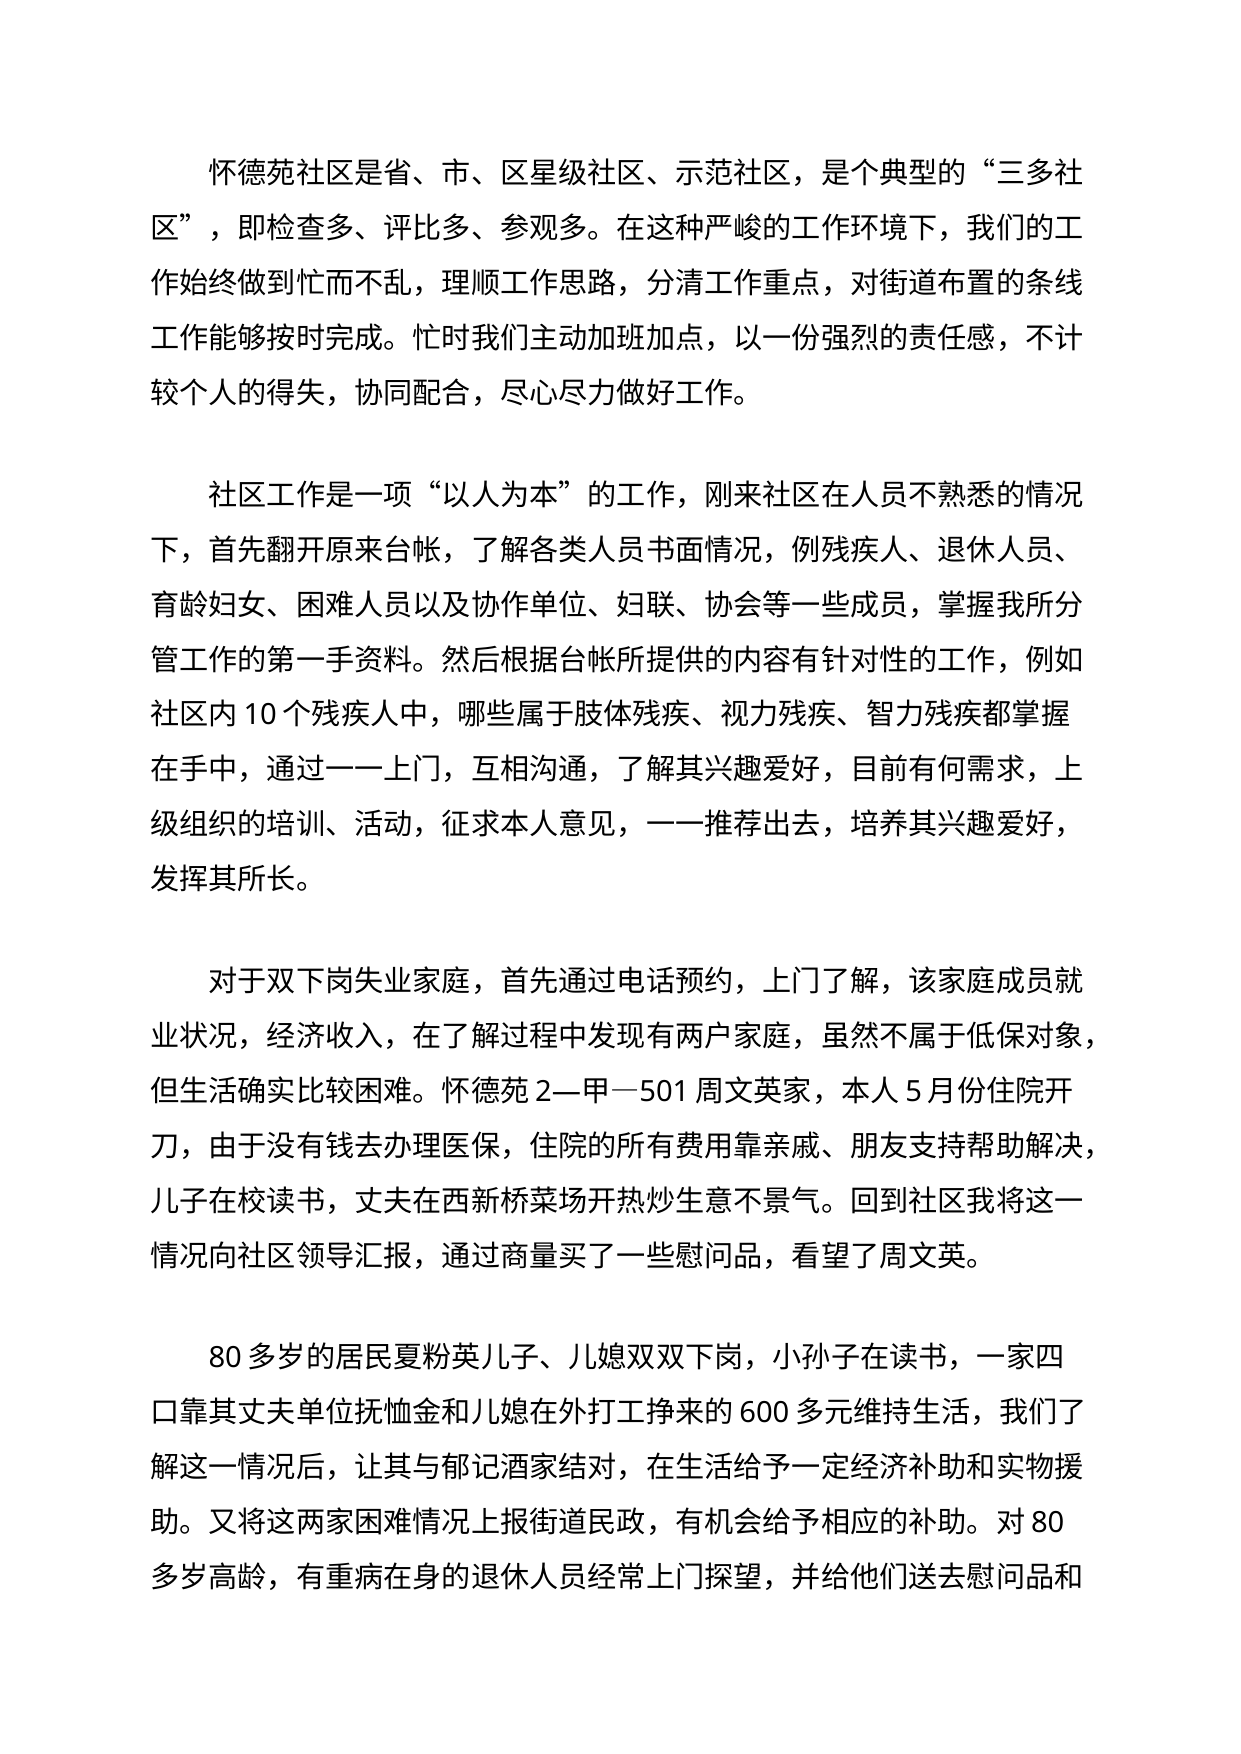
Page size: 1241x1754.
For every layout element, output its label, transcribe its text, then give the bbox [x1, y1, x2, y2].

text 怀德苑社区是省、市、区星级社区、示范社区，是个典型的“三多社区”，即检查多、评比多、参观多。在这种严峻的工作环境下，我们的工作始终做到忙而不乱，理顺工作思路，分清工作重点，对街道布置的条线工作能够按时完成。忙时我们主动加班加点，以一份强烈的责任感，不计较个人的得失，协同配合，尽心尽力做好工作。 [150, 150, 1090, 412]
text 社区工作是一项“以人为本”的工作，刚来社区在人员不熟悉的情况下，首先翻开原来台帐，了解各类人员书面情况，例残疾人、退休人员、育龄妇女、困难人员以及协作单位、妇联、协会等一些成员，掌握我所分管工作的第一手资料。然后根据台帐所提供的内容有针对性的工作，例如社区内10个残疾人中，哪些属于肢体残疾、视力残疾、智力残疾都掌握在手中，通过一一上门，互相沟通，了解其兴趣爱好，目前有何需求，上级组织的培训、活动，征求本人意见，一一推荐出去，培养其兴趣爱好，发挥其所长。 [150, 471, 1090, 898]
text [150, 1334, 1090, 1596]
text 对于双下岗失业家庭，首先通过电话预约，上门了解，该家庭成员就业状况，经济收入，在了解过程中发现有两户家庭，虽然不属于低保对象，但生活确实比较困难。怀德苑2—甲—501周文英家，本人5月份住院开刀，由于没有钱去办理医保，住院的所有费用靠亲戚、朋友支持帮助解决，儿子在校读书，丈夫在西新桥菜场开热炒生意不景气。回到社区我将这一情况向社区领导汇报，通过商量买了一些慰问品，看望了周文英。 [150, 957, 1090, 1274]
